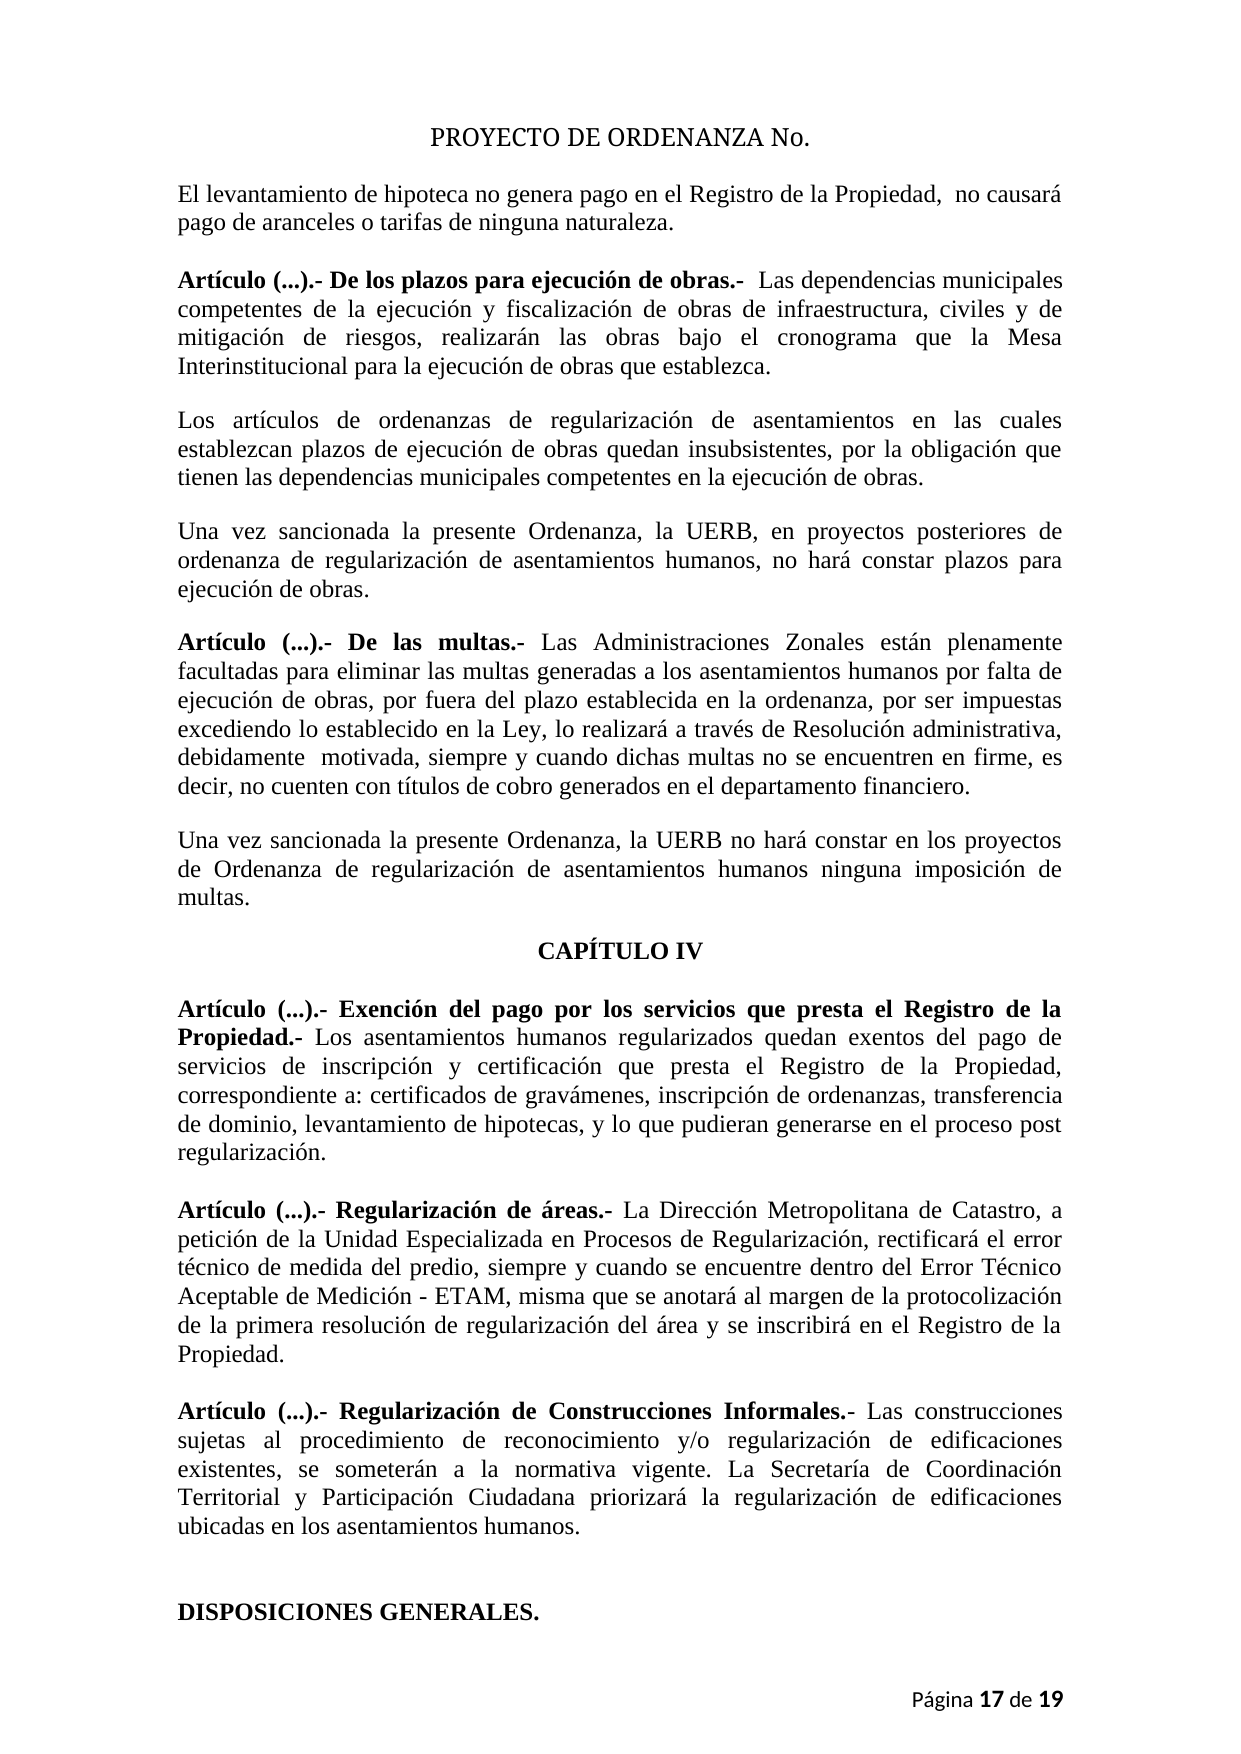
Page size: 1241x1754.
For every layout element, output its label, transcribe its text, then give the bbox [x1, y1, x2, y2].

text CAPÍTULO IV [177, 936, 1063, 965]
text DISPOSICIONES GENERALES. [177, 1597, 1063, 1626]
text Artículo (...).- Regularización de Construcciones Informales.- Las construcciones sujetas al procedimiento de reconocimiento y/o regularización de edificaciones existentes, se someterán a la normativa vigente. La Secretaría de Coordinación Territorial y Participación Ciudadana priorizará la regularización de edificaciones ubicadas en los asentamientos humanos. [177, 1396, 1063, 1540]
text Una vez sancionada la presente Ordenanza, la UERB no hará constar en los proyectos de Ordenanza de regularización de asentamientos humanos ninguna imposición de multas. [177, 825, 1063, 911]
text Una vez sancionada la presente Ordenanza, la UERB, en proyectos posteriores de ordenanza de regularización de asentamientos humanos, no hará constar plazos para ejecución de obras. [177, 516, 1063, 602]
text El levantamiento de hipoteca no genera pago en el Registro de la Propiedad, no causará pago de aranceles o tarifas de ninguna naturaleza. [177, 179, 1063, 236]
text Artículo (...).- Exención del pago por los servicios que presta el Registro de la Propiedad.- Los asentamientos humanos regularizados quedan exentos del pago de servicios de inscripción y certificación que presta el Registro de la Propiedad, correspondiente a: certificados de gravámenes, inscripción de ordenanzas, transferencia de dominio, levantamiento de hipotecas, y lo que pudieran generarse en el proceso post regularización. [177, 994, 1063, 1166]
text Los artículos de ordenanzas de regularización de asentamientos en las cuales establezcan plazos de ejecución de obras quedan insubsistentes, por la obligación que tienen las dependencias municipales competentes en la ejecución de obras. [177, 405, 1063, 491]
text Artículo (...).- De los plazos para ejecución de obras.- Las dependencias municipales competentes de la ejecución y fiscalización de obras de infraestructura, civiles y de mitigación de riesgos, realizarán las obras bajo el cronograma que la Mesa Interinstitucional para la ejecución de obras que establezca. [177, 265, 1063, 380]
text Artículo (...).- De las multas.- Las Administraciones Zonales están plenamente facultadas para eliminar las multas generadas a los asentamientos humanos por falta de ejecución de obras, por fuera del plazo establecida en la ordenanza, por ser impuestas excediendo lo establecido en la Ley, lo realizará a través de Resolución administrativa, debidamente motivada, siempre y cuando dichas multas no se encuentren en firme, es decir, no cuenten con títulos de cobro generados en el departamento financiero. [177, 627, 1063, 800]
text Artículo (...).- Regularización de áreas.- La Dirección Metropolitana de Catastro, a petición de la Unidad Especializada en Procesos de Regularización, rectificará el error técnico de medida del predio, siempre y cuando se encuentre dentro del Error Técnico Aceptable de Medición - ETAM, misma que se anotará al margen de la protocolización de la primera resolución de regularización del área y se inscribirá en el Registro de la Propiedad. [177, 1195, 1063, 1367]
